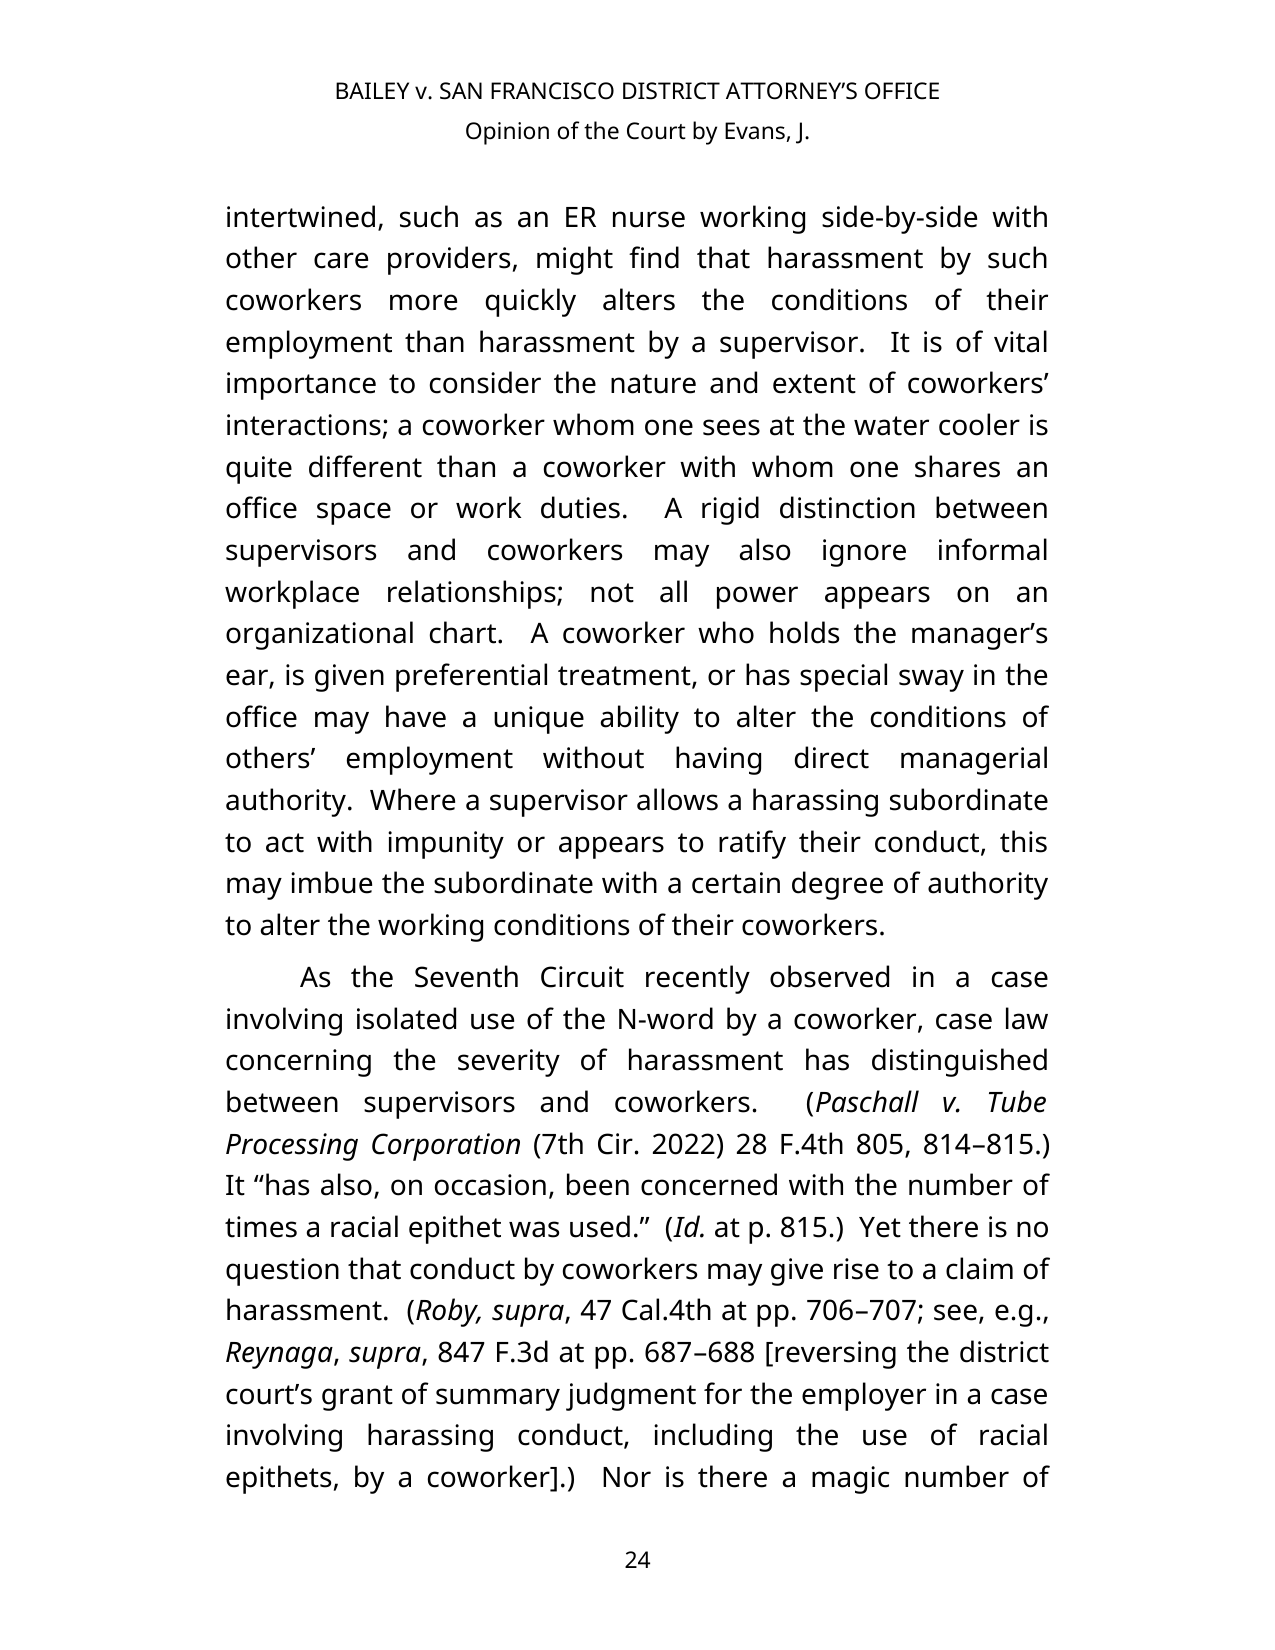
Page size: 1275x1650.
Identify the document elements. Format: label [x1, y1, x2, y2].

text [225, 194, 1050, 944]
text [225, 954, 1050, 1496]
